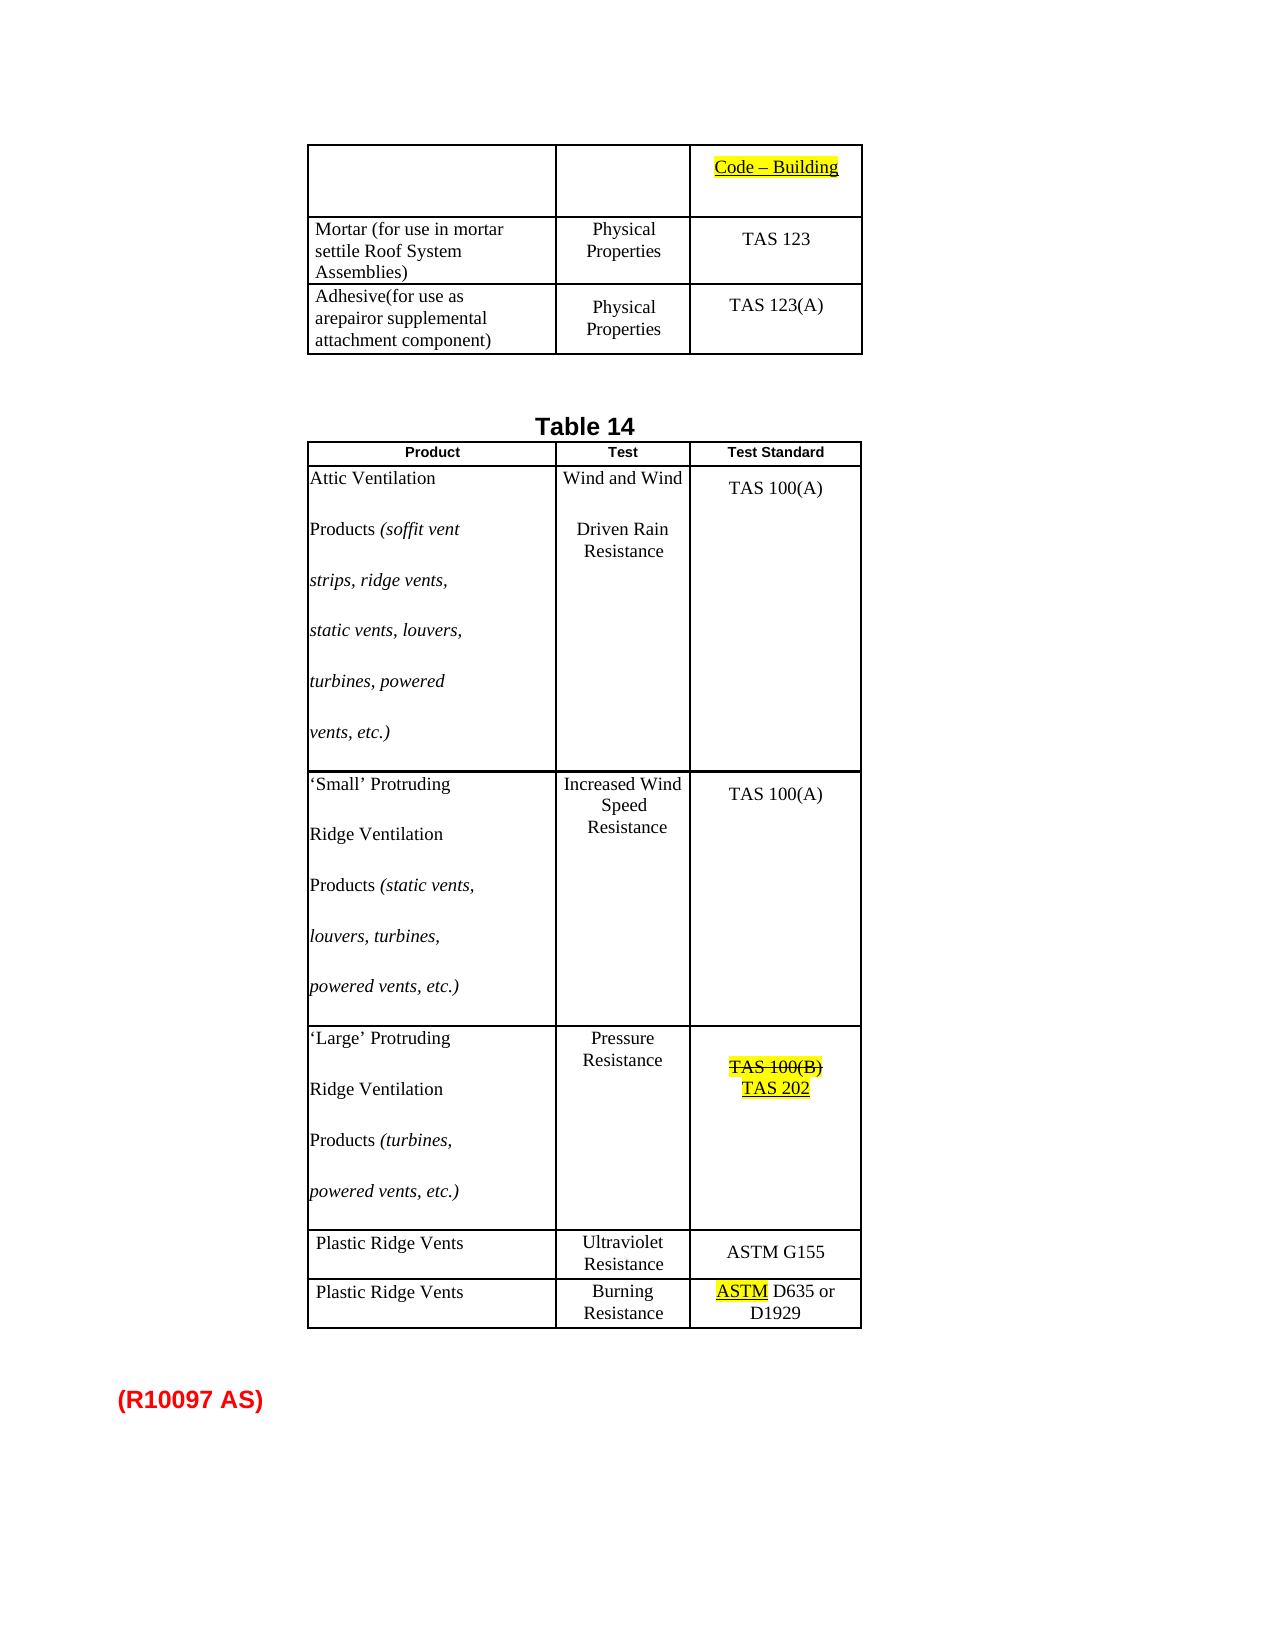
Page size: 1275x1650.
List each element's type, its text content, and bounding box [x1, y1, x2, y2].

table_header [108, 142, 1061, 1331]
text (R10097 AS) [110, 1385, 1231, 1414]
